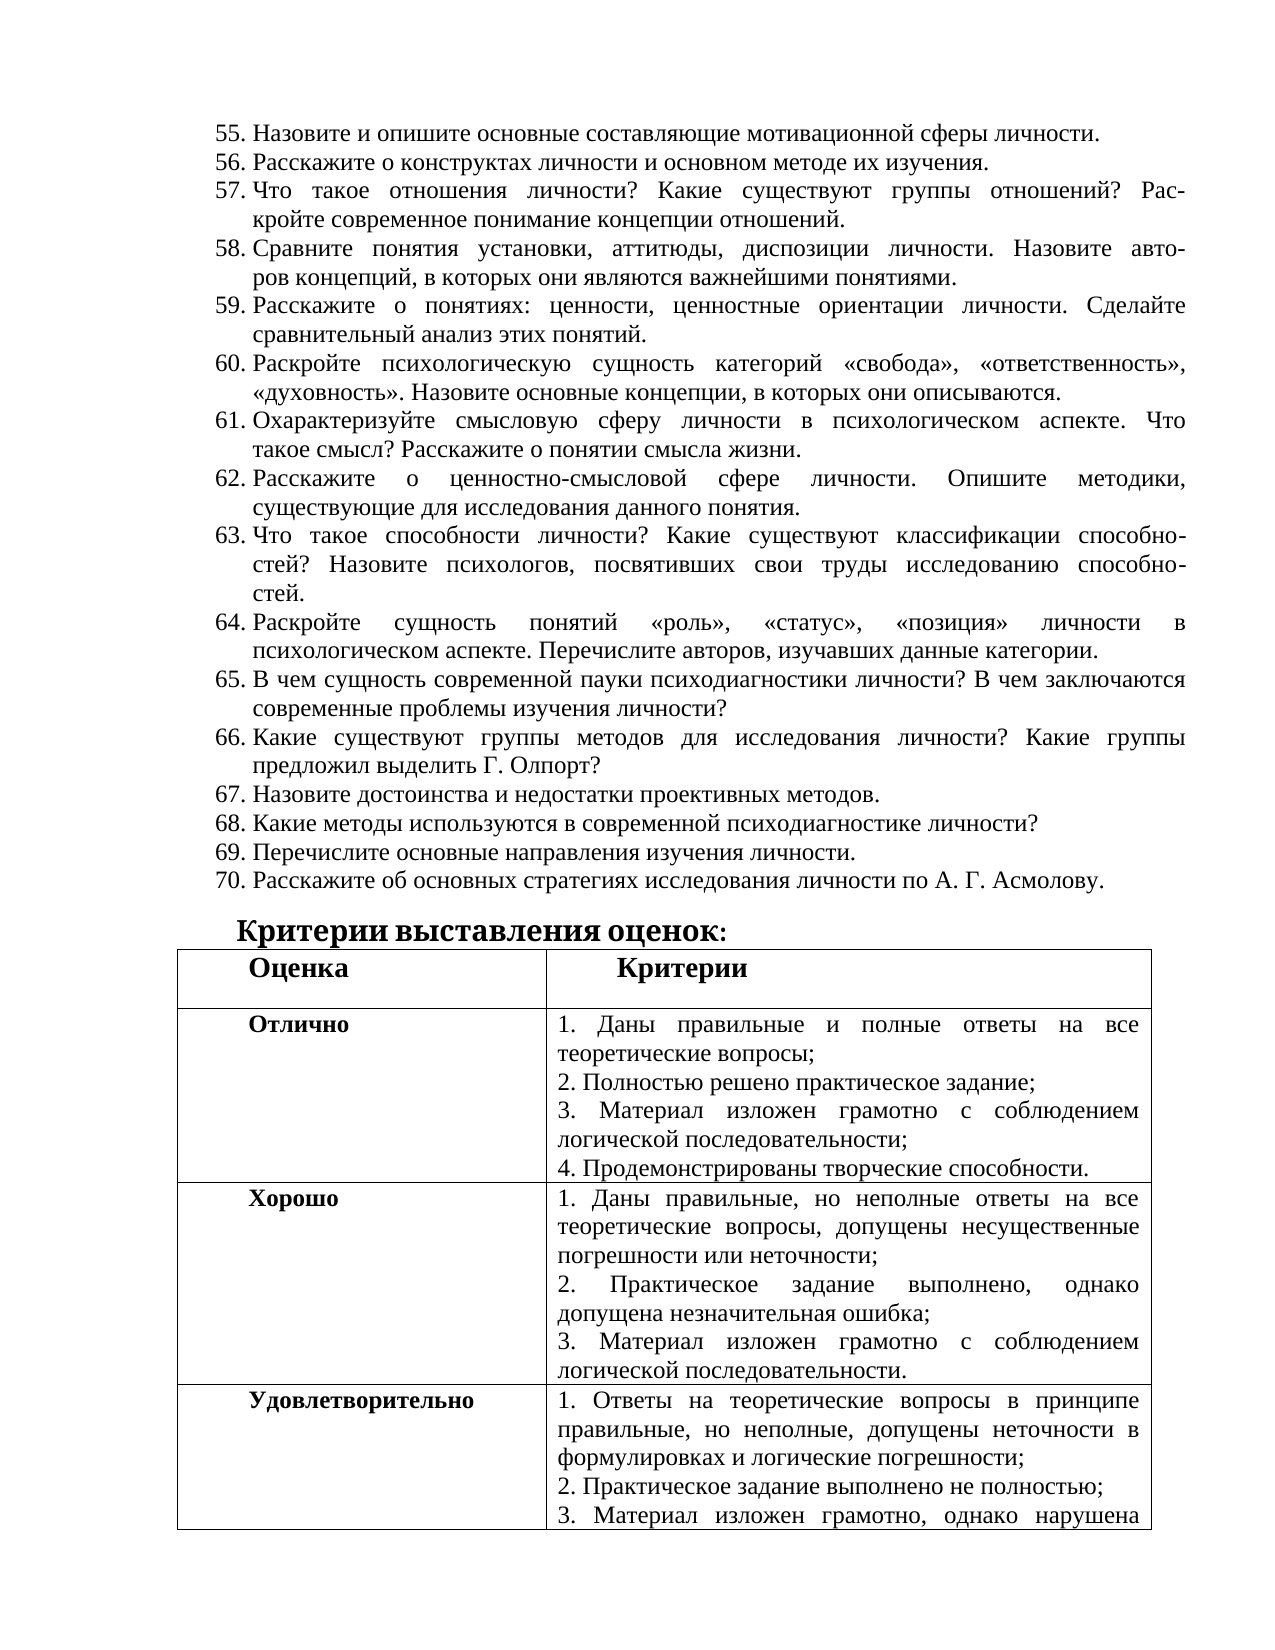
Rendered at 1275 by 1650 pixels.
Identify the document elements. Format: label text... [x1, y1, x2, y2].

list Что такое отношения личности? Какие существуют группы отношений? Рас- кройте современное понимание концепции отношений. [215, 176, 1186, 233]
list Назовите достоинства и недостатки проективных методов. [215, 779, 1186, 808]
table_cell 1. Даны правильные и полные ответы на все теоретические вопросы; 2. Полностью решено практическое задание; 3. Материал изложен грамотно с соблюдением логической последовательности; 4. Продемонстрированы творческие способности. [547, 1009, 1151, 1182]
table_cell Хорошо [178, 1183, 546, 1384]
list Раскройте психологическую сущность категорий «свобода», «ответственность», «духовность». Назовите основные концепции, в которых они описываются. [215, 348, 1186, 406]
list Расскажите о понятиях: ценности, ценностные ориентации личности. Сделайте сравнительный анализ этих понятий. [215, 291, 1186, 348]
list В чем сущность современной пауки психодиагностики личности? В чем заключаются современные проблемы изучения личности? [215, 664, 1186, 722]
table_cell 1. Даны правильные, но неполные ответы на все теоретические вопросы, допущены несущественные погрешности или неточности; 2. Практическое задание выполнено, однако допущена незначительная ошибка; 3. Материал изложен грамотно с соблюдением логической последовательности. [547, 1183, 1151, 1384]
list Расскажите о конструктах личности и основном методе их изучения. [215, 147, 1186, 176]
list Расскажите о ценностно-смысловой сфере личности. Опишите методики, существующие для исследования данного понятия. [215, 463, 1186, 521]
list Назовите и опишите основные составляющие мотивационной сферы личности. [215, 118, 1186, 147]
table_cell Отлично [178, 1009, 546, 1182]
list Перечислите основные направления изучения личности. [215, 837, 1186, 866]
table_header Оценка [178, 950, 546, 1008]
list Какие существуют группы методов для исследования личности? Какие группы предложил выделить Г. Олпорт? [215, 722, 1186, 779]
list Раскройте сущность понятий «роль», «статус», «позиция» личности в психологическом аспекте. Перечислите авторов, изучавших данные категории. [215, 607, 1186, 664]
text Критерии выставления оценок: [177, 915, 1186, 949]
list Что такое способности личности? Какие существуют классификации способно- стей? Назовите психологов, посвятивших свои труды исследованию способно- стей. [215, 521, 1186, 607]
table_cell Удовлетворительно [178, 1385, 546, 1529]
table_header Критерии [547, 950, 1151, 1008]
list Расскажите об основных стратегиях исследования личности по А. Г. Асмолову. [215, 866, 1186, 894]
list Охарактеризуйте смысловую сферу личности в психологическом аспекте. Что такое смысл? Расскажите о понятии смысла жизни. [215, 406, 1186, 463]
list Какие методы используются в современной психодиагностике личности? [215, 808, 1186, 837]
list Сравните понятия установки, аттитюды, диспозиции личности. Назовите авто- ров концепций, в которых они являются важнейшими понятиями. [215, 233, 1186, 291]
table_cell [547, 1385, 1151, 1529]
